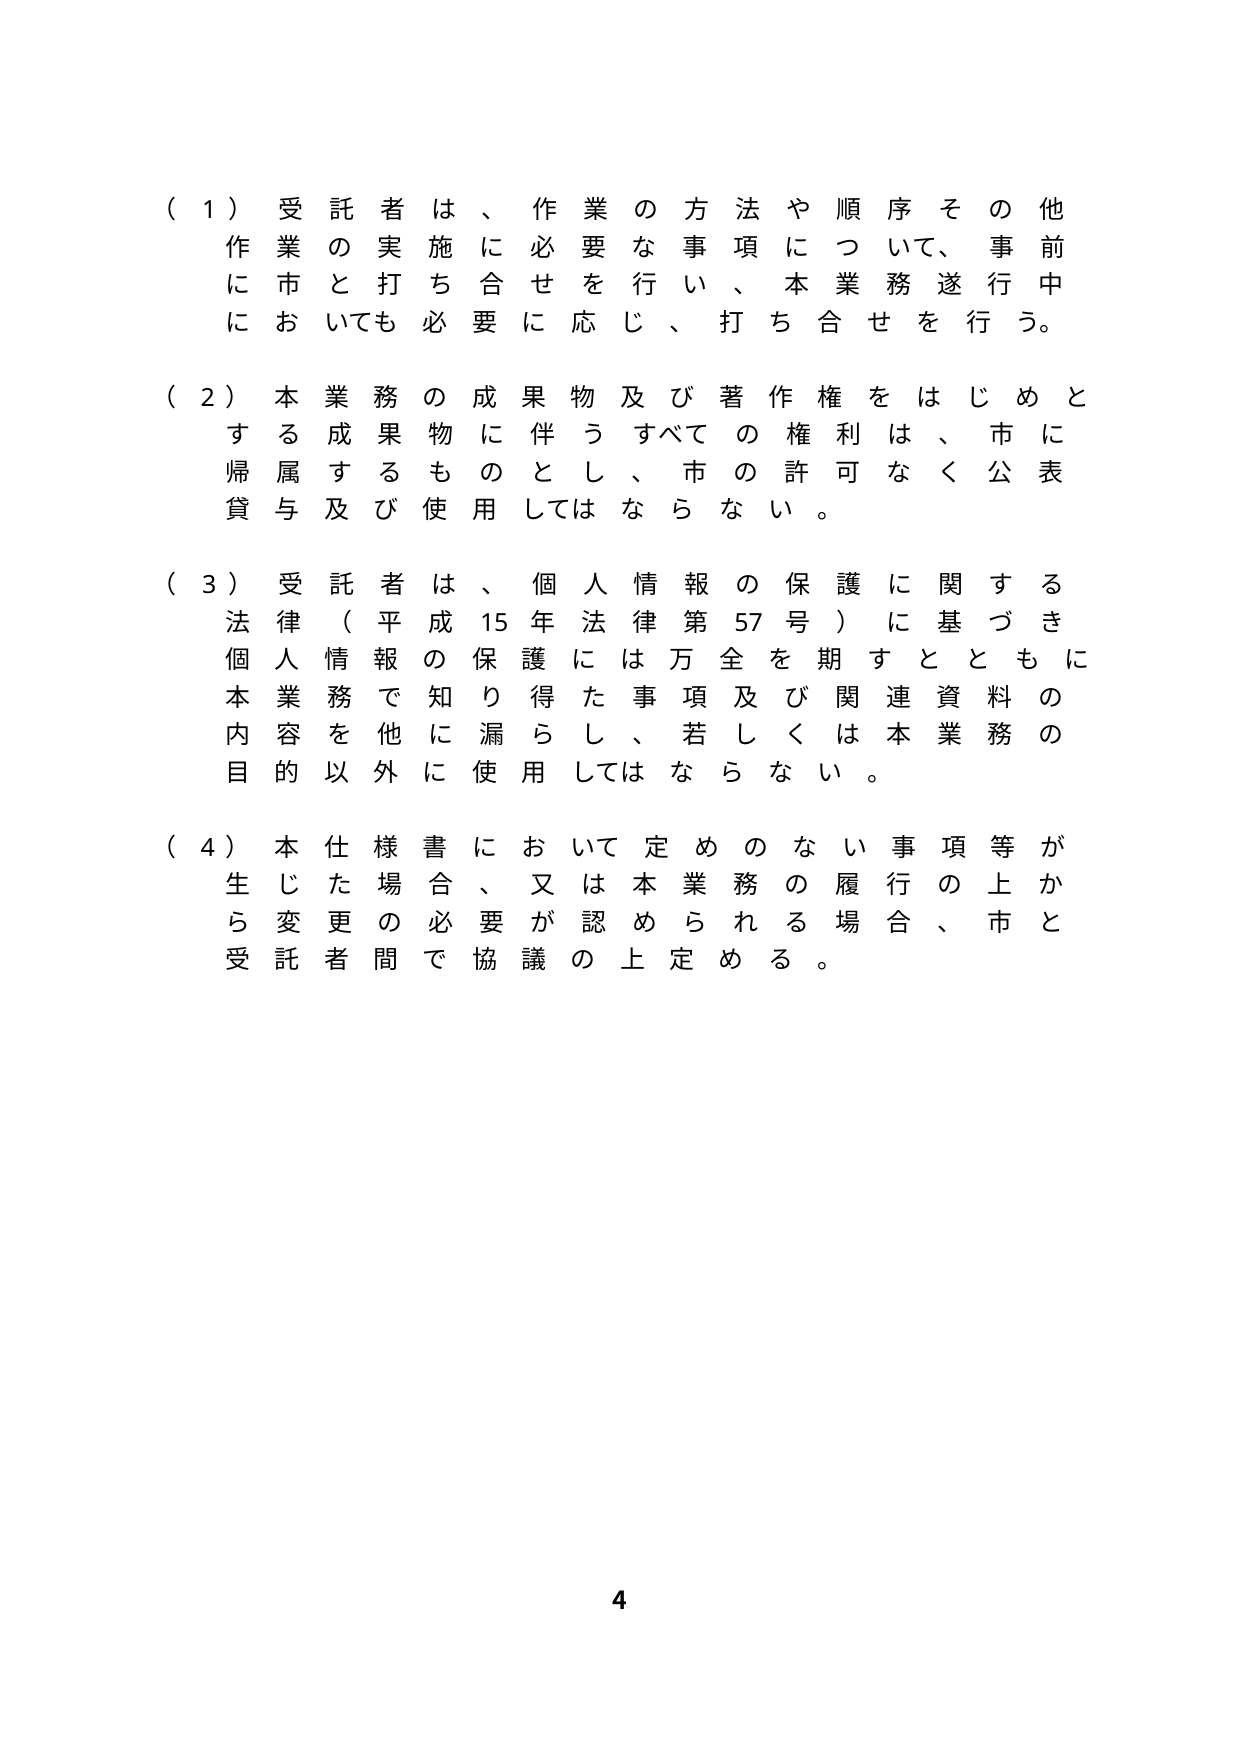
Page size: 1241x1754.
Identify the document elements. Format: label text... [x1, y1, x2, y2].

text （1）受託者は、作業の方法や順序その他作業の実施に必要な事項について、事前に市と打ち合せを行い、本業務遂行中においても必要に応じ、打ち合せを行う。 [151, 189, 1089, 339]
text （3）受託者は、個人情報の保護に関する法律（平成15年法律第57号）に基づき個人情報の保護には万全を期すとともに、本業務で知り得た事項及び関連資料の内容を他に漏らし、若しくは本業務の目的以外に使用してはならない。 [151, 564, 1089, 789]
text （4）本仕様書において定めのない事項等が生じた場合、又は本業務の履行の上から変更の必要が認められる場合、市と受託者間で協議の上定める。 [151, 826, 1089, 976]
text （2）本業務の成果物及び著作権をはじめとする成果物に伴うすべての権利は、市に帰属するものとし、市の許可なく公表、貸与及び使用してはならない。 [151, 376, 1089, 526]
